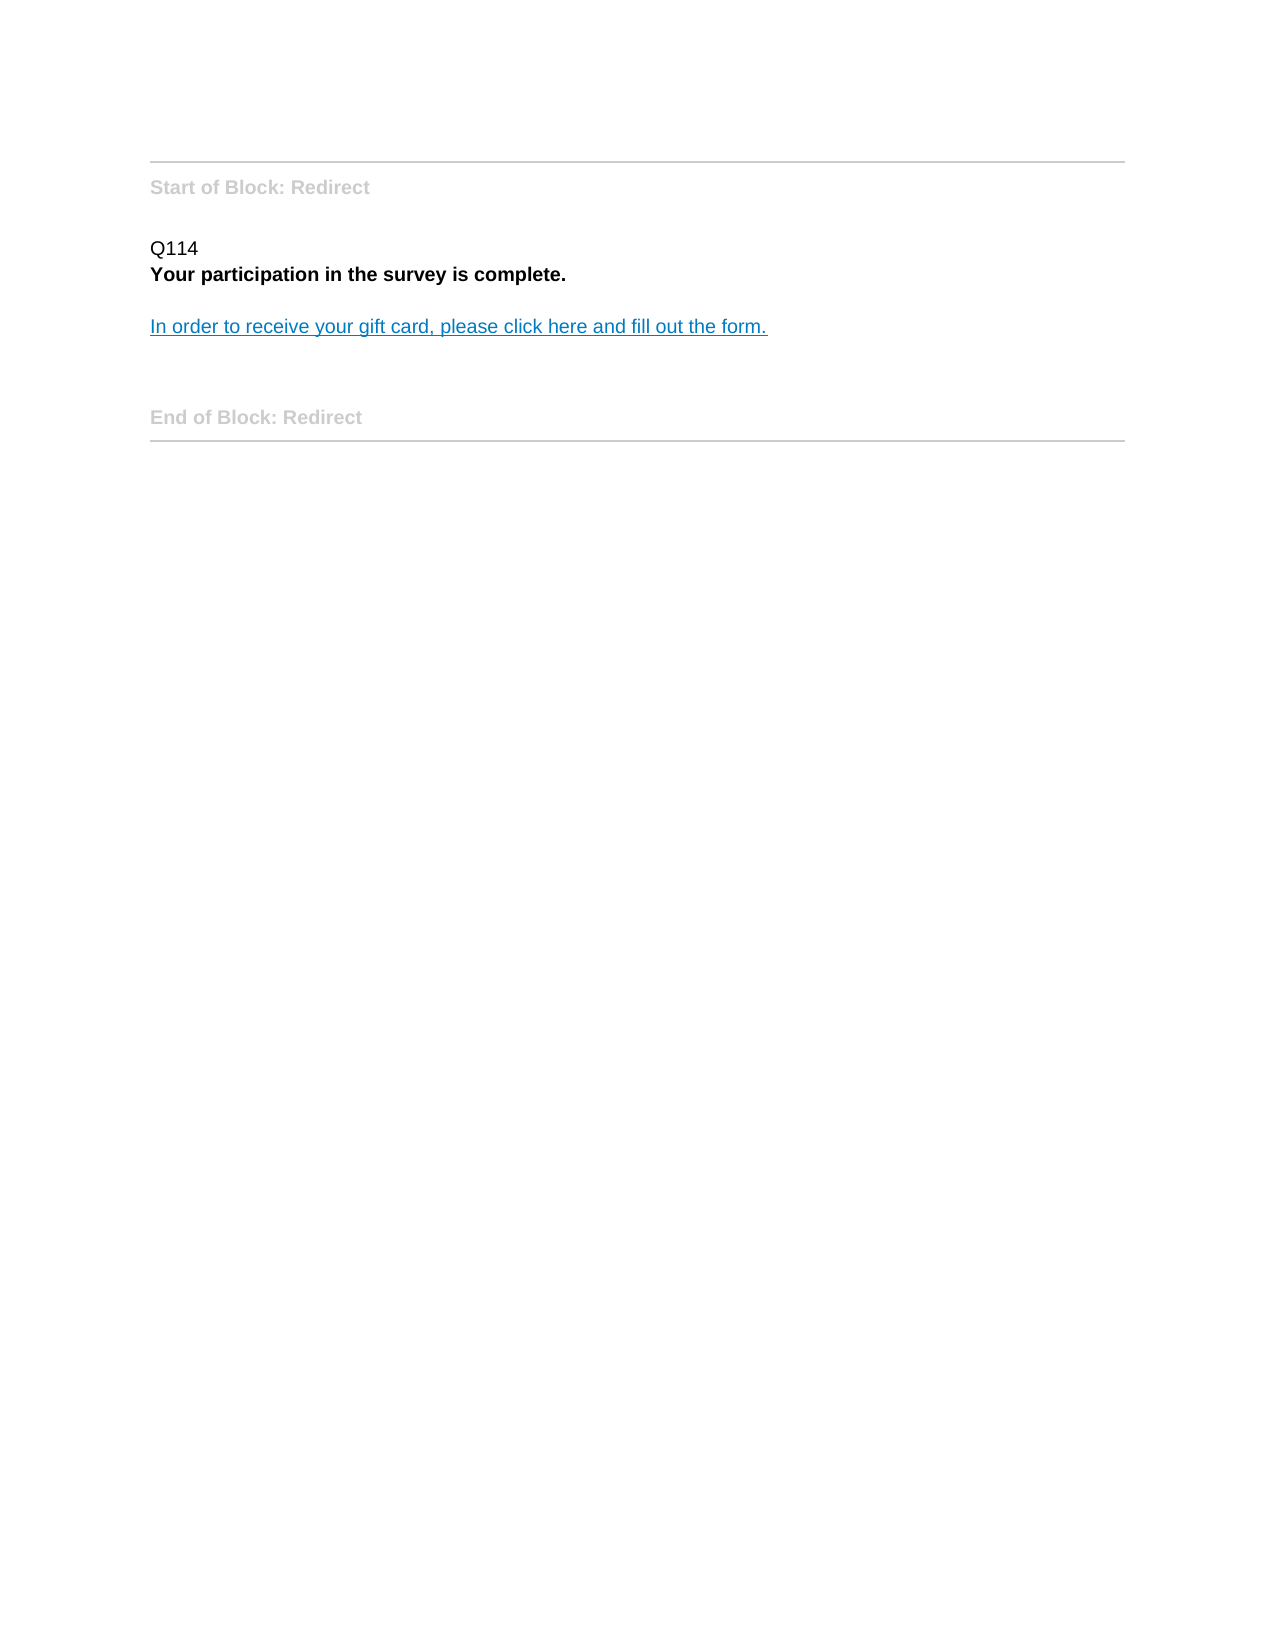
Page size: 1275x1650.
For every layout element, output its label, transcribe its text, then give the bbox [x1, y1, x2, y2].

text Q114 Your participation in the survey is complete. In order to receive your gift card, please click here and fill out the form. [150, 237, 1125, 364]
text Start of Block: Redirect [150, 176, 1125, 199]
text End of Block: Redirect [150, 406, 1125, 429]
